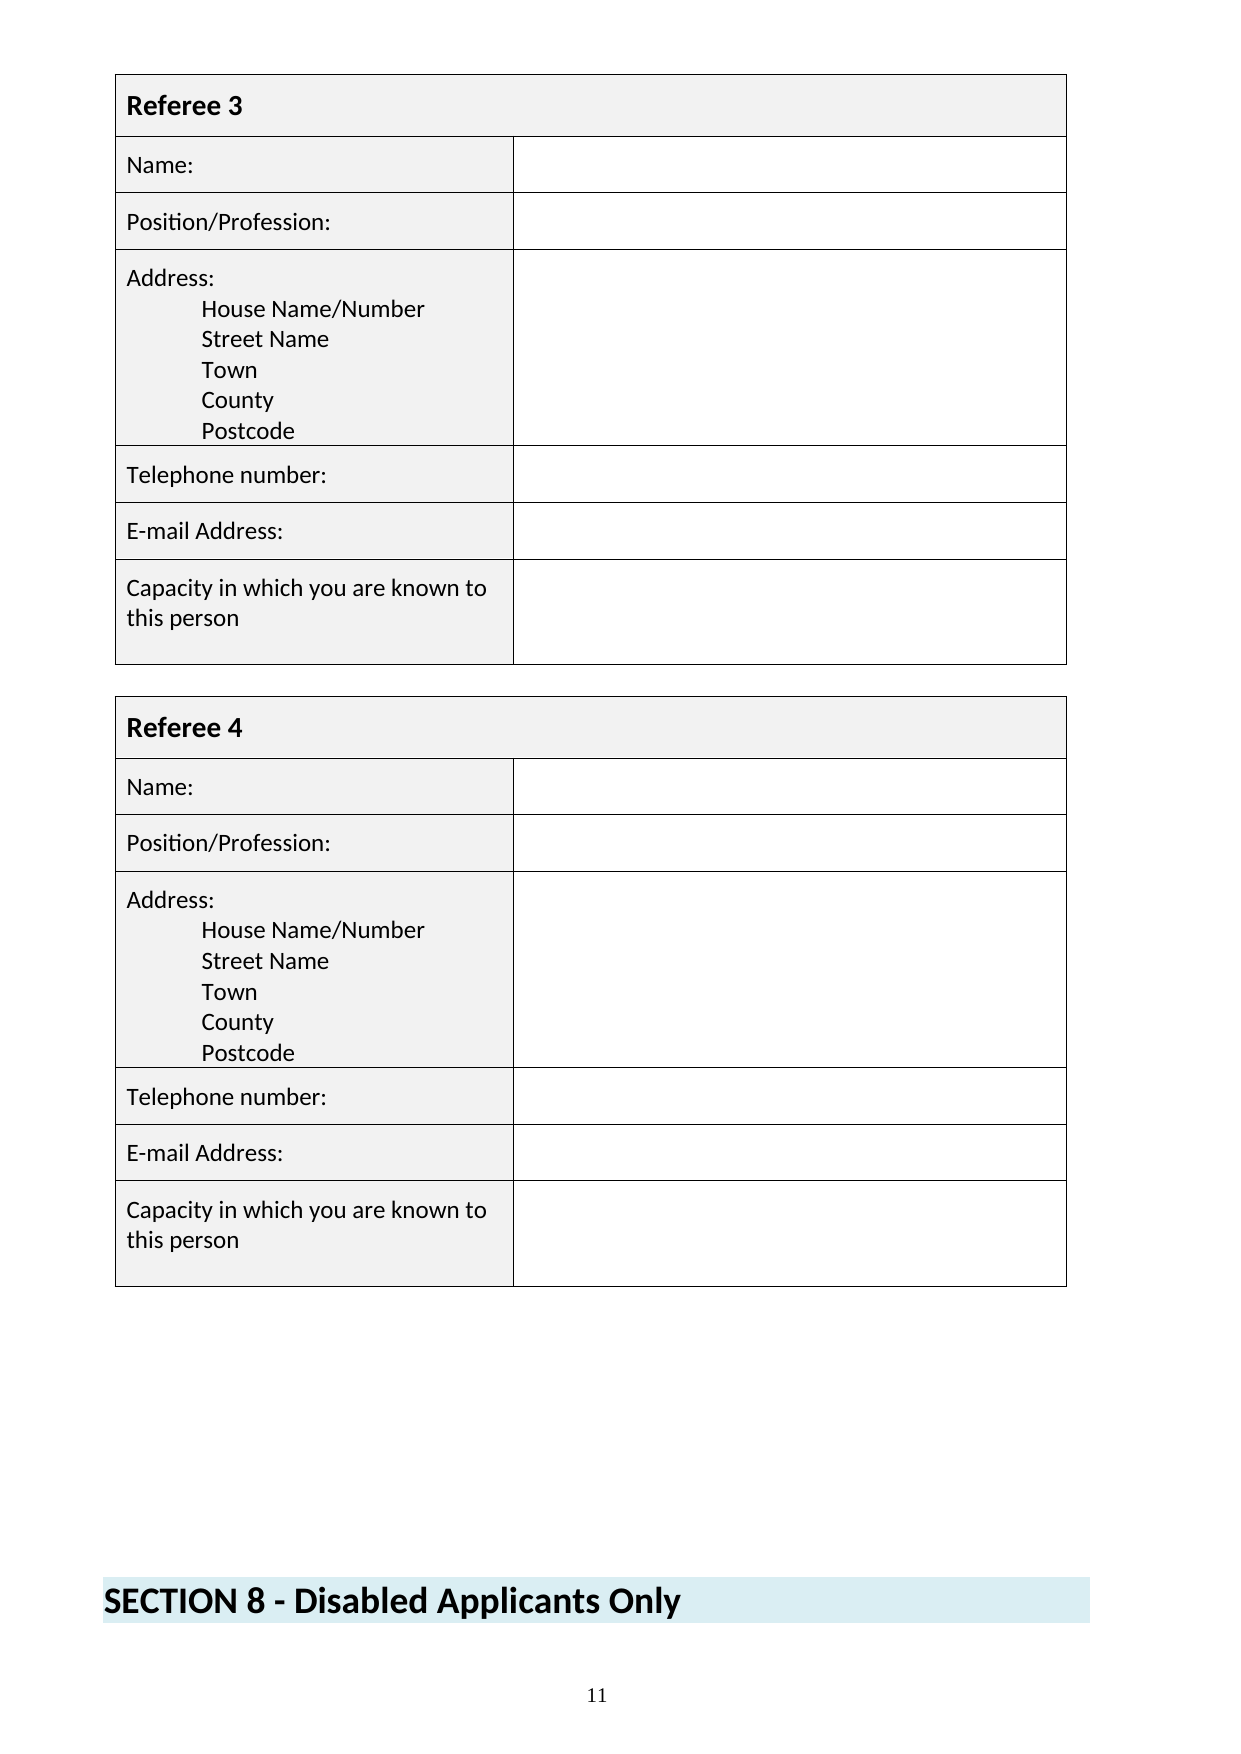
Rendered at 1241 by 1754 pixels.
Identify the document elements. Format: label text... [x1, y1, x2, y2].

table_header Referee 3 [116, 75, 1066, 136]
table_cell Telephone number: [116, 446, 513, 502]
table_cell [514, 503, 1066, 558]
table_cell E-mail Address: [116, 1125, 513, 1180]
table_cell [514, 1181, 1066, 1286]
table_cell Capacity in which you are known to this person [116, 1181, 513, 1286]
table_cell Position/Profession: [116, 193, 513, 249]
table_cell [514, 193, 1066, 249]
table_cell Telephone number: [116, 1068, 513, 1124]
table_cell [514, 137, 1066, 192]
table_cell [514, 759, 1066, 814]
table_cell [514, 815, 1066, 871]
table_cell Address: House Name/Number Street Name Town County Postcode [116, 872, 513, 1067]
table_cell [116, 250, 513, 445]
text SECTION 8 - Disabled Applicants Only [103, 1577, 1090, 1623]
table_cell [514, 446, 1066, 502]
table_cell [514, 872, 1066, 1067]
table_cell [514, 560, 1066, 664]
table_cell [514, 1125, 1066, 1180]
table_header Referee 4 [116, 697, 1066, 757]
table_cell Name: [116, 759, 513, 814]
table_cell Capacity in which you are known to this person [116, 560, 513, 664]
table_cell Name: [116, 137, 513, 192]
table_cell E-mail Address: [116, 503, 513, 558]
table_cell [514, 250, 1066, 445]
table_cell Position/Profession: [116, 815, 513, 871]
table_cell [514, 1068, 1066, 1124]
